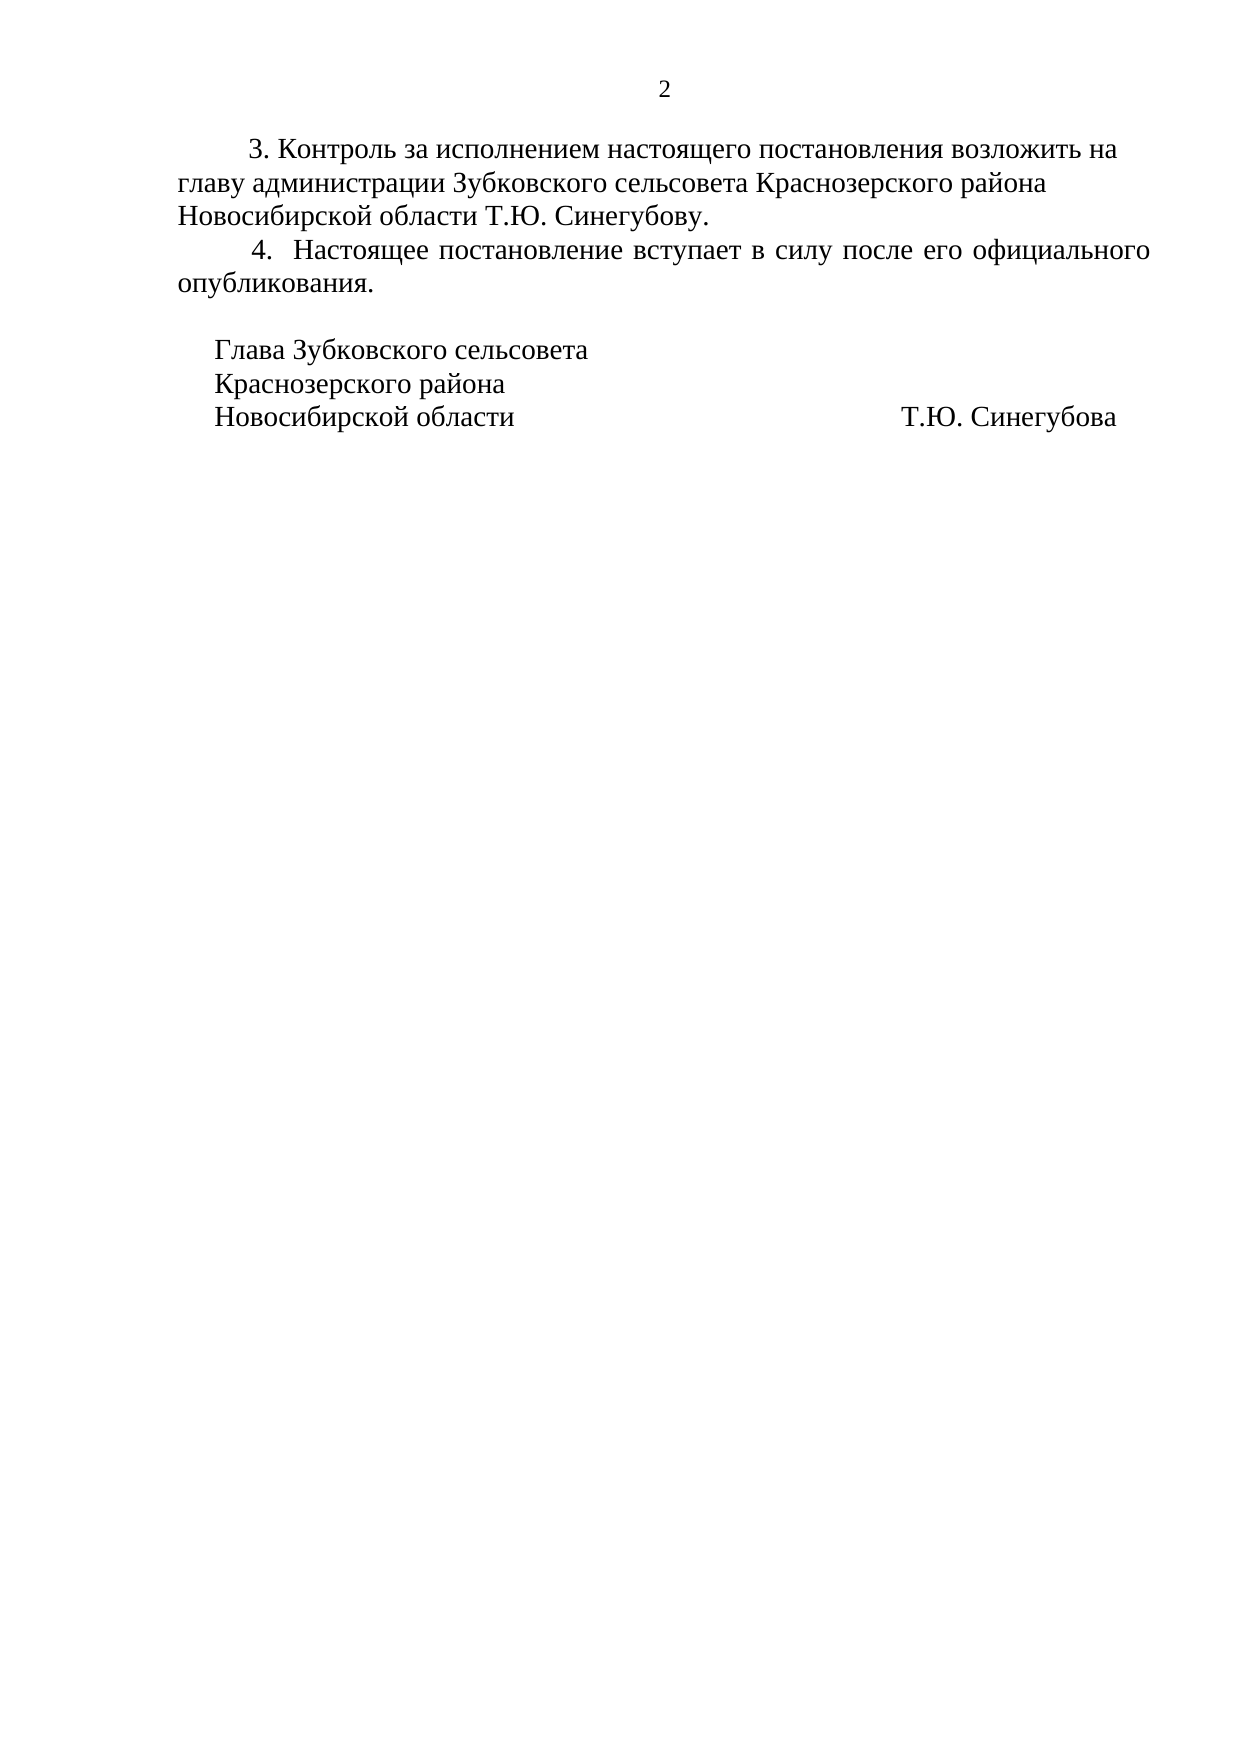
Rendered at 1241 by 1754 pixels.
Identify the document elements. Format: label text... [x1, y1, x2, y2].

text Новосибирской области Т.Ю. Синегубова [177, 399, 1152, 433]
text Краснозерского района [177, 366, 1152, 399]
text 3. Контроль за исполнением настоящего постановления возложить на главу администрации Зубковского сельсовета Краснозерского района Новосибирской области Т.Ю. Синегубову. [177, 131, 1152, 232]
text 4. Настоящее постановление вступает в силу после его официального опубликования. [177, 232, 1152, 299]
text Глава Зубковского сельсовета [177, 332, 1152, 366]
